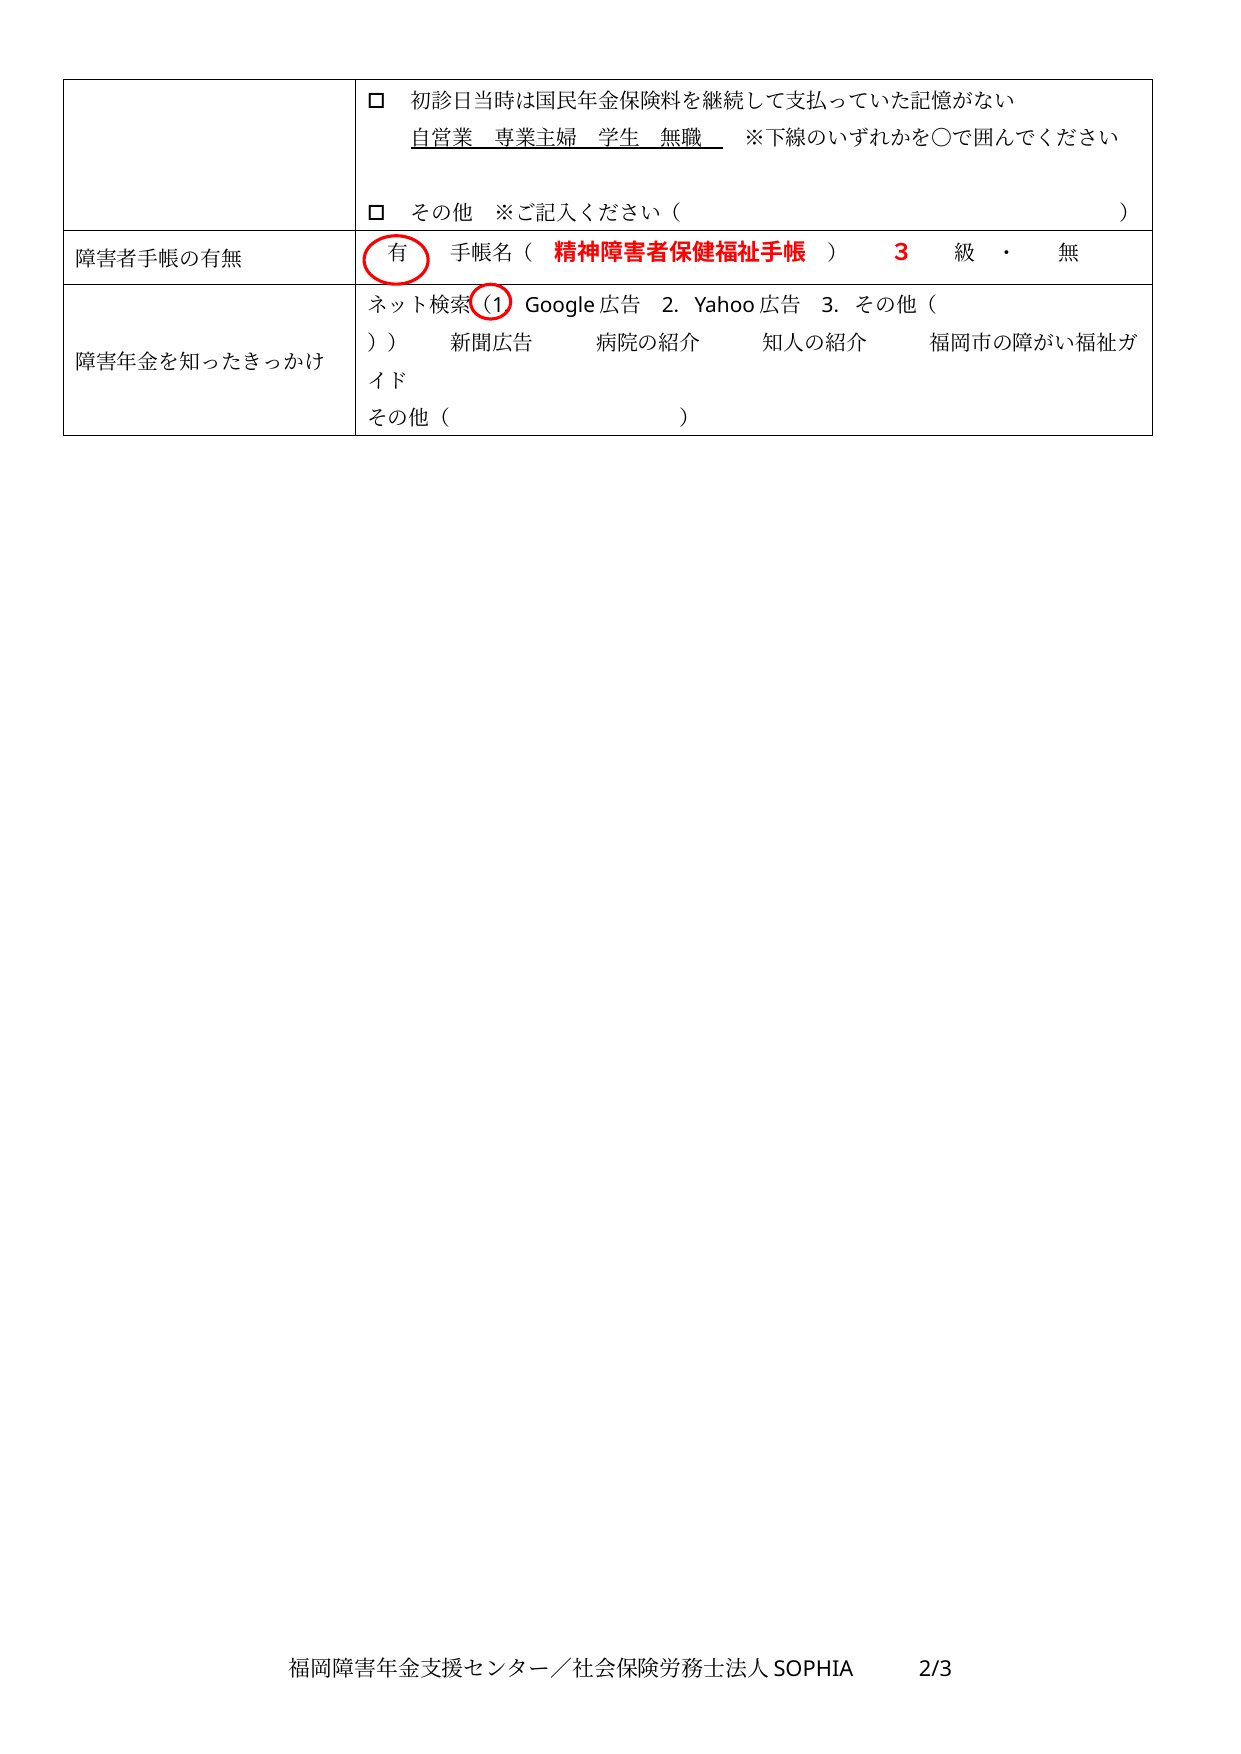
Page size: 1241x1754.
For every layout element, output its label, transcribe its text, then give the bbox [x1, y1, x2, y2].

table_cell ネット検索（1．Google広告 2．Yahoo広告 3．その他（ ）） 新聞広告 病院の紹介 知人の紹介 福岡市の障がい福祉ガイド その他（ ） [356, 285, 1152, 435]
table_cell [356, 80, 1152, 230]
table_cell 障害者手帳の有無 [64, 231, 355, 284]
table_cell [64, 80, 355, 230]
table_cell 有 手帳名（ 精神障害者保健福祉手帳 ） ３ 級 ・ 無 [356, 231, 1152, 284]
table_cell 障害年金を知ったきっかけ [64, 285, 355, 435]
